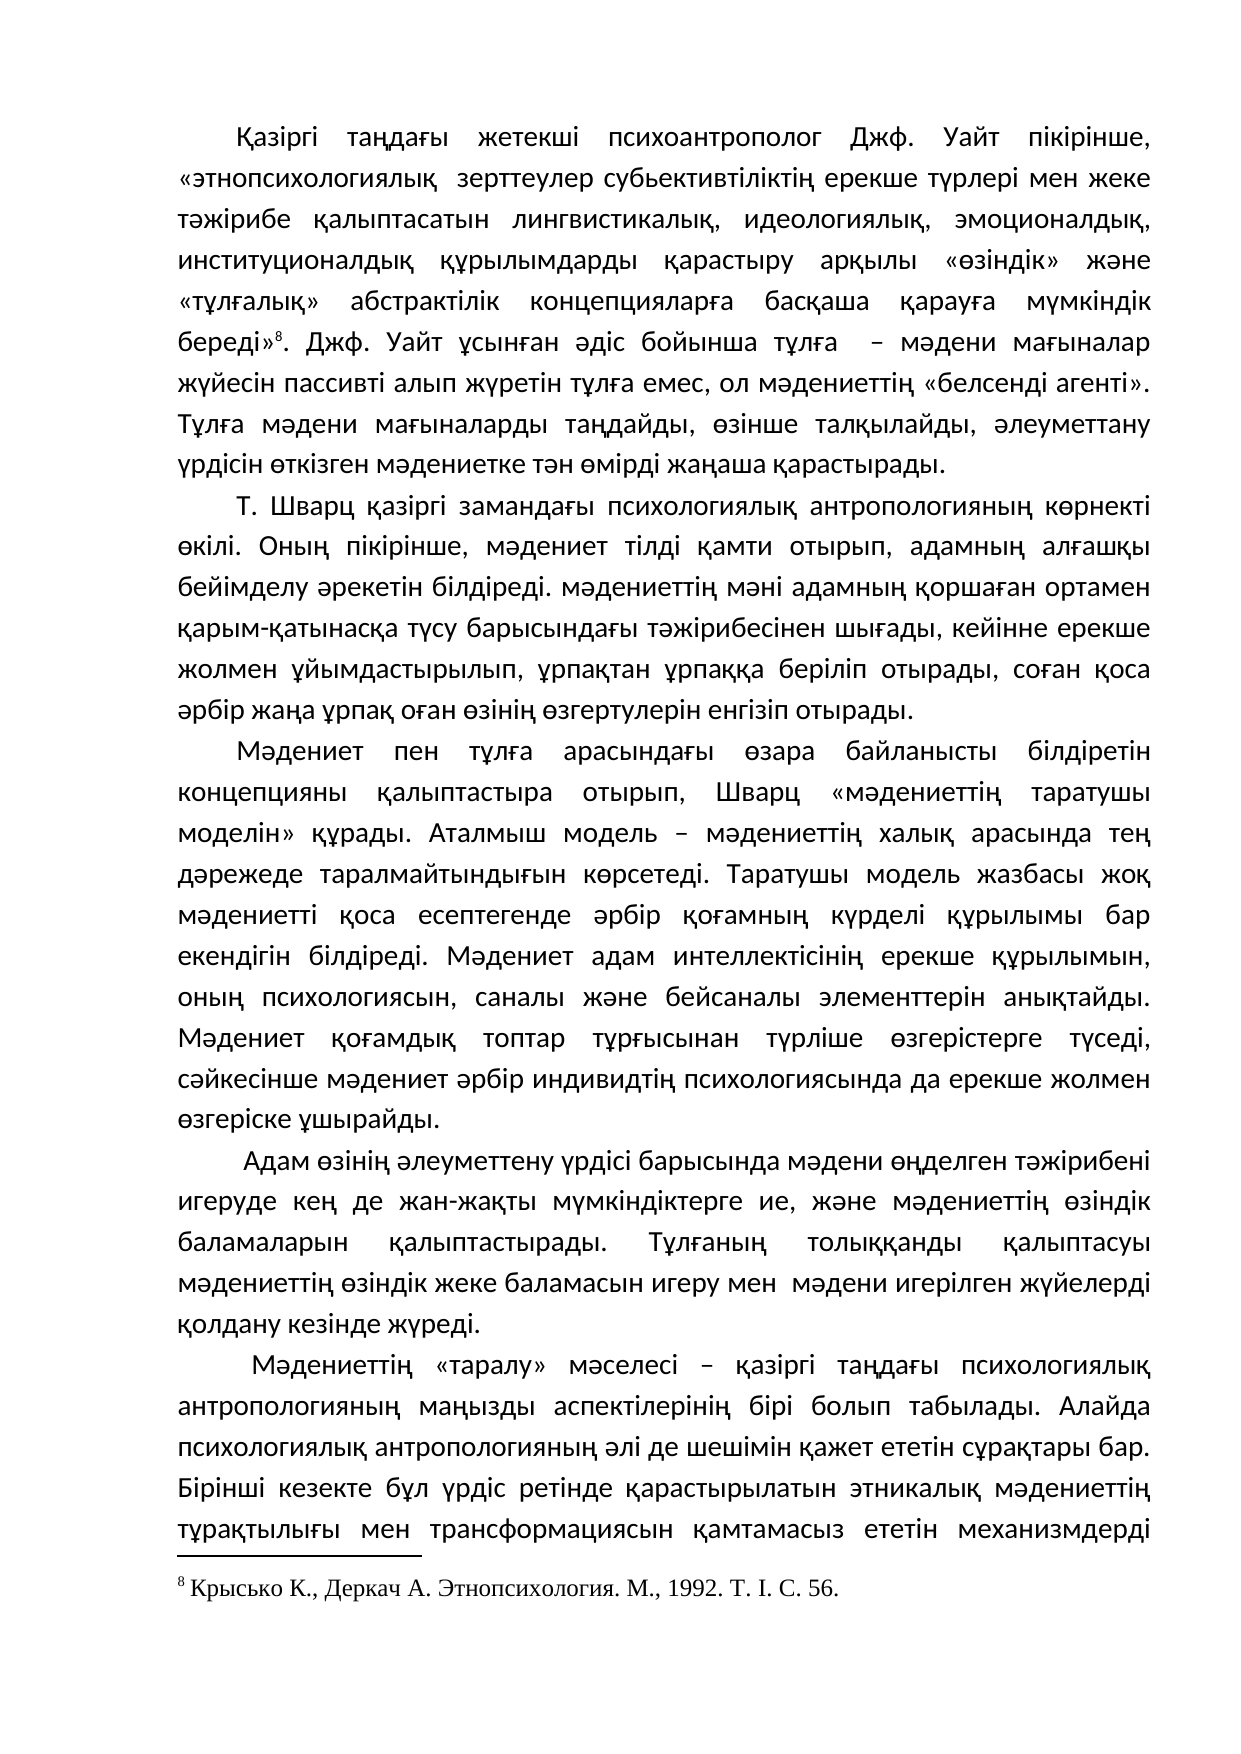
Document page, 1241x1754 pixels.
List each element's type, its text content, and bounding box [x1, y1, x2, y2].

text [177, 1346, 1152, 1546]
text Қазіргі таңдағы жетекші психоантрополог Джф. Уайт пікірінше, «этнопсихологиялық зерттеулер субьективтіліктің ерекше түрлері мен жеке тәжірибе қалыптасатын лингвистикалық, идеологиялық, эмоционалдық, институционалдық құрылымдарды қарастыру арқылы «өзіндік» және «тұлғалық» абстрактілік концепцияларға басқаша қарауға мүмкіндік береді». Джф. Уайт ұсынған әдіс бойынша тұлға – мәдени мағыналар жүйесін пассивті алып жүретін тұлға емес, ол мәдениеттің «белсенді агенті». Тұлға мәдени мағыналарды таңдайды, өзінше талқылайды, әлеуметтану үрдісін өткізген мәдениетке тән өмірді жаңаша қарастырады. [177, 118, 1152, 481]
text Мәдениет пен тұлға арасындағы өзара байланысты білдіретін концепцияны қалыптастыра отырып, Шварц «мәдениеттің таратушы моделін» құрады. Аталмыш модель – мәдениеттің халық арасында тең дәрежеде таралмайтындығын көрсетеді. Таратушы модель жазбасы жоқ мәдениетті қоса есептегенде әрбір қоғамның күрделі құрылымы бар екендігін білдіреді. Мәдениет адам интеллектісінің ерекше құрылымын, оның психологиясын, саналы және бейсаналы элементтерін анықтайды. Мәдениет қоғамдық топтар тұрғысынан түрліше өзгерістерге түседі, сәйкесінше мәдениет әрбір индивидтің психологиясында да ерекше жолмен өзгеріске ұшырайды. [177, 732, 1152, 1136]
text Т. Шварц қазіргі замандағы психологиялық антропологияның көрнекті өкілі. Оның пікірінше, мәдениет тілді қамти отырып, адамның алғашқы бейімделу әрекетін білдіреді. мәдениеттің мәні адамның қоршаған ортамен қарым-қатынасқа түсу барысындағы тәжірибесінен шығады, кейінне ерекше жолмен ұйымдастырылып, ұрпақтан ұрпаққа беріліп отырады, соған қоса әрбір жаңа ұрпақ оған өзінің өзгертулерін енгізіп отырады. [177, 487, 1152, 727]
text Адам өзінің әлеуметтену үрдісі барысында мәдени өңделген тәжірибені игеруде кең де жан-жақты мүмкіндіктерге ие, және мәдениеттің өзіндік баламаларын қалыптастырады. Тұлғаның толыққанды қалыптасуы мәдениеттің өзіндік жеке баламасын игеру мен мәдени игерілген жүйелерді қолдану кезінде жүреді. [177, 1142, 1152, 1341]
